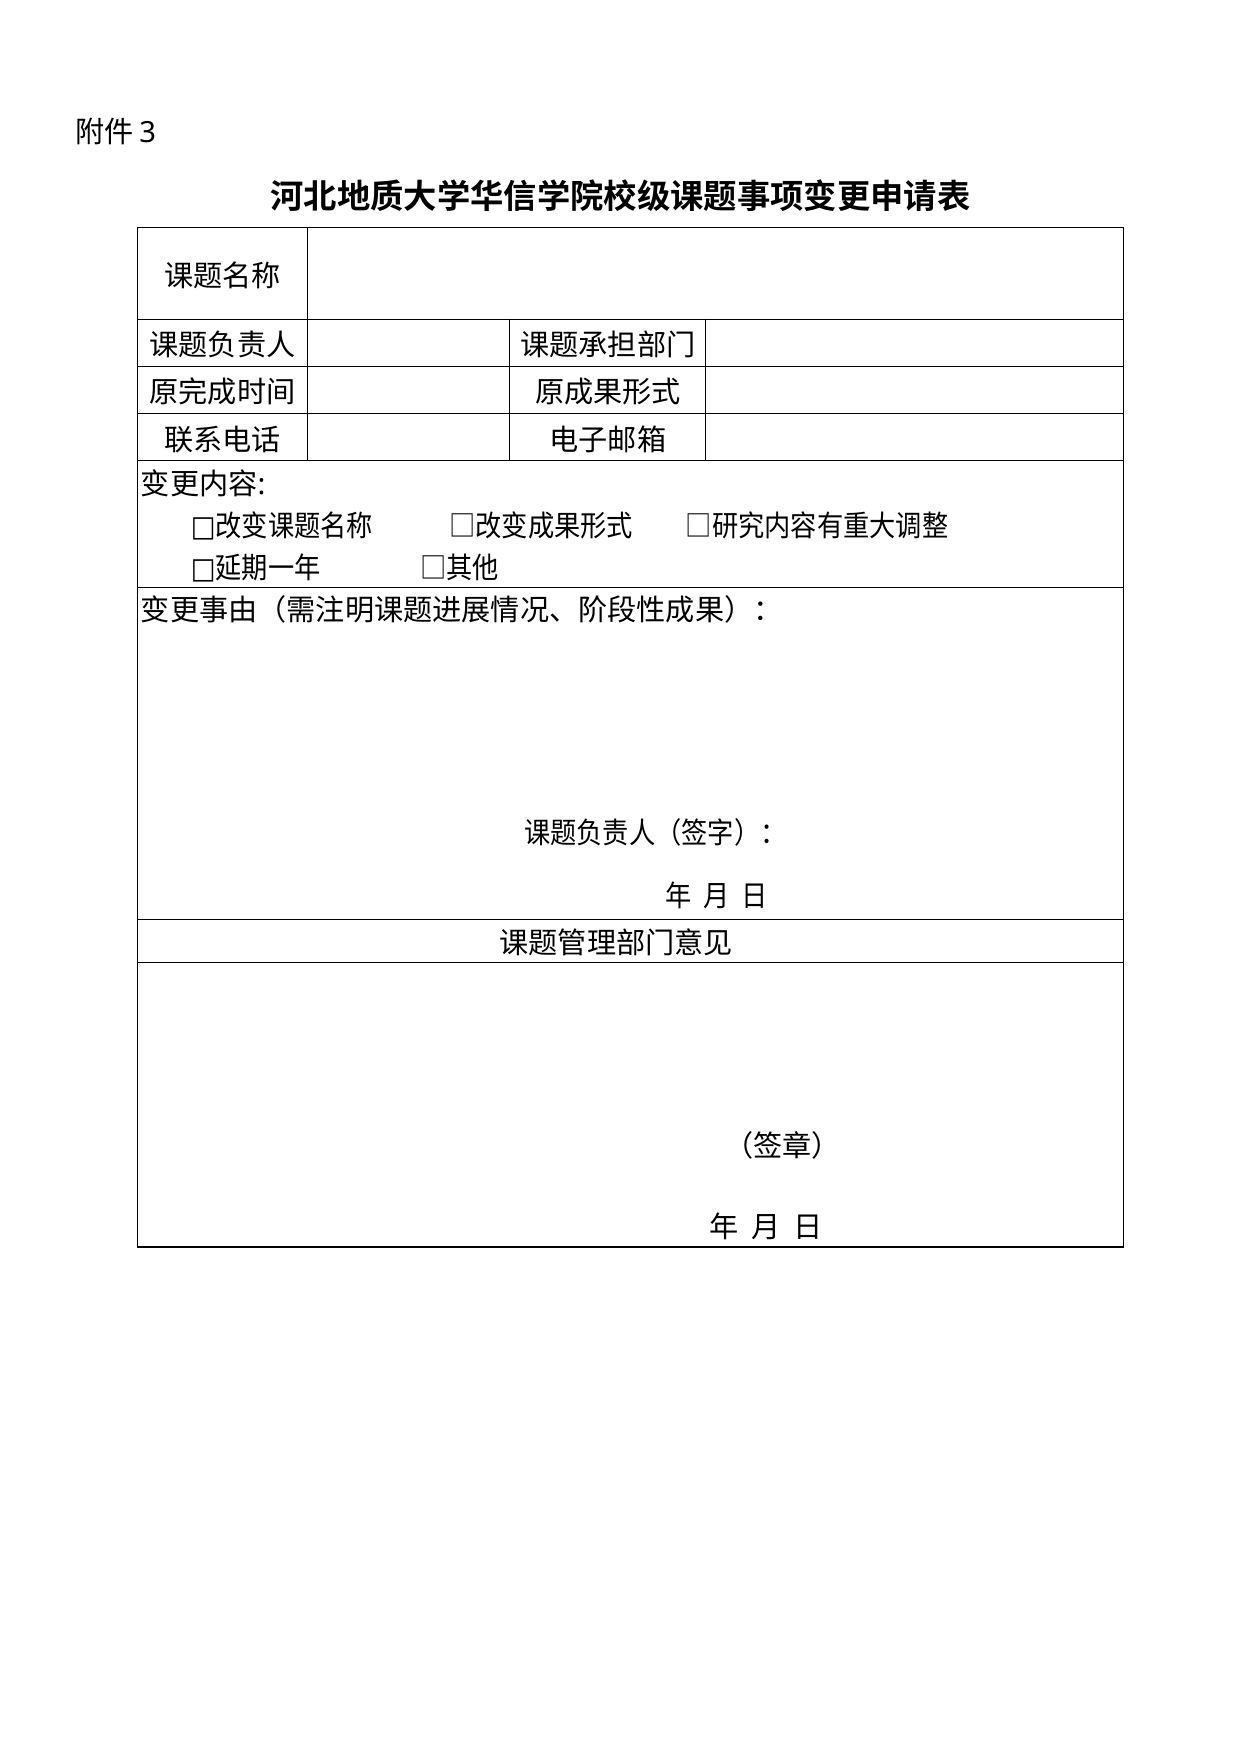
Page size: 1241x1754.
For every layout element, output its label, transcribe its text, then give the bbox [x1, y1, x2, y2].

table_header [308, 228, 1123, 318]
text 河北地质大学华信学院校级课题事项变更申请表 [75, 162, 1165, 227]
text 附件3 [75, 97, 1165, 162]
table_cell 课题承担部门 [510, 320, 705, 366]
table_cell 课题负责人 [138, 320, 307, 366]
table_cell 原成果形式 [510, 367, 705, 413]
table_cell 联系电话 [138, 414, 307, 460]
table_cell 变更内容: □改变课题名称 □改变成果形式 □研究内容有重大调整 □延期一年 □其他 [138, 461, 1123, 586]
table_cell [308, 320, 509, 366]
table_cell [706, 367, 1123, 413]
table_cell 课题管理部门意见 [138, 920, 1123, 962]
table_cell [308, 367, 509, 413]
table_cell 电子邮箱 [510, 414, 705, 460]
table_cell [308, 414, 509, 460]
table_cell 原完成时间 [138, 367, 307, 413]
table_header 课题名称 [138, 228, 307, 318]
table_cell [706, 320, 1123, 366]
table_cell 变更事由（需注明课题进展情况、阶段性成果）： 课题负责人（签字）： 年 月 日 [138, 588, 1123, 919]
table_cell [706, 414, 1123, 460]
table_cell （签章） 年 月 日 [138, 963, 1123, 1246]
